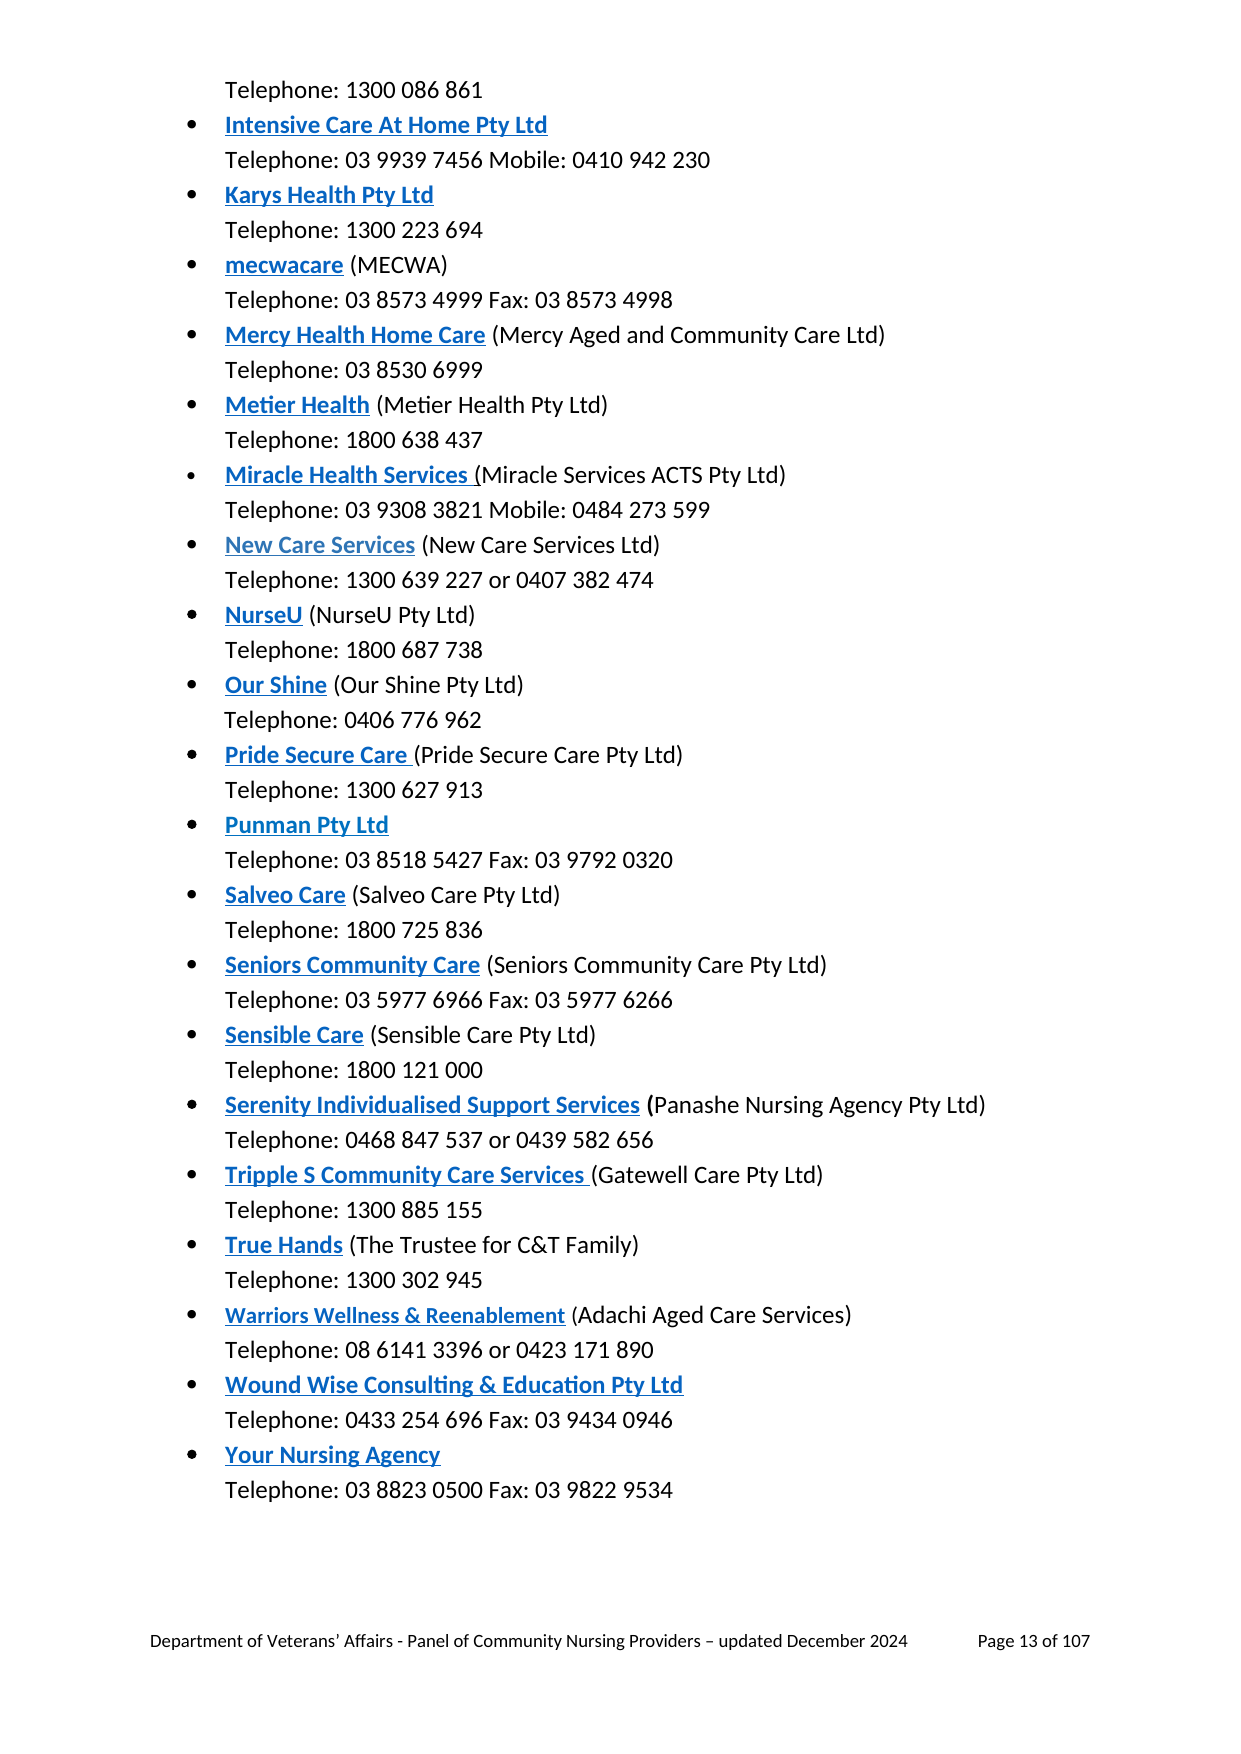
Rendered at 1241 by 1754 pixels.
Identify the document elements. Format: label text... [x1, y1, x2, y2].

list Mercy Health Home Care (Mercy Aged and Community Care Ltd) Telephone: 03 8530 6999 [187, 319, 1090, 384]
list Karys Health Pty Ltd [187, 179, 1090, 209]
list Telephone: 1300 885 155 [225, 1194, 1090, 1224]
list NurseU (NurseU Pty Ltd) [187, 599, 1090, 629]
text Telephone: 1300 639 227 or 0407 382 474 [225, 564, 1090, 594]
text Telephone: 1800 638 437 [225, 424, 1090, 454]
list Telephone: 1300 302 945 [225, 1264, 1090, 1294]
list Sensible Care (Sensible Care Pty Ltd) [187, 1019, 1090, 1049]
list Serenity Individualised Support Services (Panashe Nursing Agency Pty Ltd) [187, 1089, 1090, 1119]
text Telephone: 1800 687 738 [225, 634, 1090, 664]
list Metier Health (Metier Health Pty Ltd) [187, 389, 1090, 419]
list Pride Secure Care (Pride Secure Care Pty Ltd) [187, 739, 1090, 769]
text Telephone: 03 8573 4999 Fax: 03 8573 4998 [225, 284, 1090, 314]
text Telephone: 03 9308 3821 Mobile: 0484 273 599 [225, 494, 1090, 524]
text Telephone: 0406 776 962 [187, 704, 1090, 734]
text Telephone: 03 8823 0500 Fax: 03 9822 9534 [225, 1474, 1090, 1504]
list Punman Pty Ltd [187, 809, 1090, 839]
text Telephone: 08 6141 3396 or 0423 171 890 [225, 1334, 1090, 1364]
list mecwacare (MECWA) [187, 249, 1090, 279]
text Telephone: 03 8518 5427 Fax: 03 9792 0320 [225, 844, 1090, 874]
text Telephone: 03 5977 6966 Fax: 03 5977 6266 [225, 984, 1090, 1014]
list Tripple S Community Care Services (Gatewell Care Pty Ltd) [187, 1159, 1090, 1189]
text Telephone: 03 9939 7456 Mobile: 0410 942 230 [225, 144, 1090, 174]
text Telephone: 0433 254 696 Fax: 03 9434 0946 [225, 1404, 1090, 1434]
list Warriors Wellness & Reenablement (Adachi Aged Care Services) [187, 1299, 1090, 1329]
text Telephone: 1800 725 836 [225, 914, 1090, 944]
list Your Nursing Agency [187, 1439, 1090, 1469]
list Intensive Care At Home Pty Ltd [187, 109, 1090, 139]
list Seniors Community Care (Seniors Community Care Pty Ltd) [187, 949, 1090, 979]
text Telephone: 1300 086 861 [225, 74, 1090, 104]
text Telephone: 1800 121 000 [225, 1054, 1090, 1084]
text Telephone: 0468 847 537 or 0439 582 656 [225, 1124, 1090, 1154]
list True Hands (The Trustee for C&T Family) [187, 1229, 1090, 1259]
list Salveo Care (Salveo Care Pty Ltd) [187, 879, 1090, 909]
list Wound Wise Consulting & Education Pty Ltd [187, 1369, 1090, 1399]
list Miracle Health Services (Miracle Services ACTS Pty Ltd) [187, 459, 1090, 489]
text Telephone: 1300 627 913 [225, 774, 1090, 804]
list Our Shine (Our Shine Pty Ltd) [187, 669, 1090, 699]
list New Care Services (New Care Services Ltd) [187, 529, 1090, 559]
text Telephone: 1300 223 694 [225, 214, 1090, 244]
